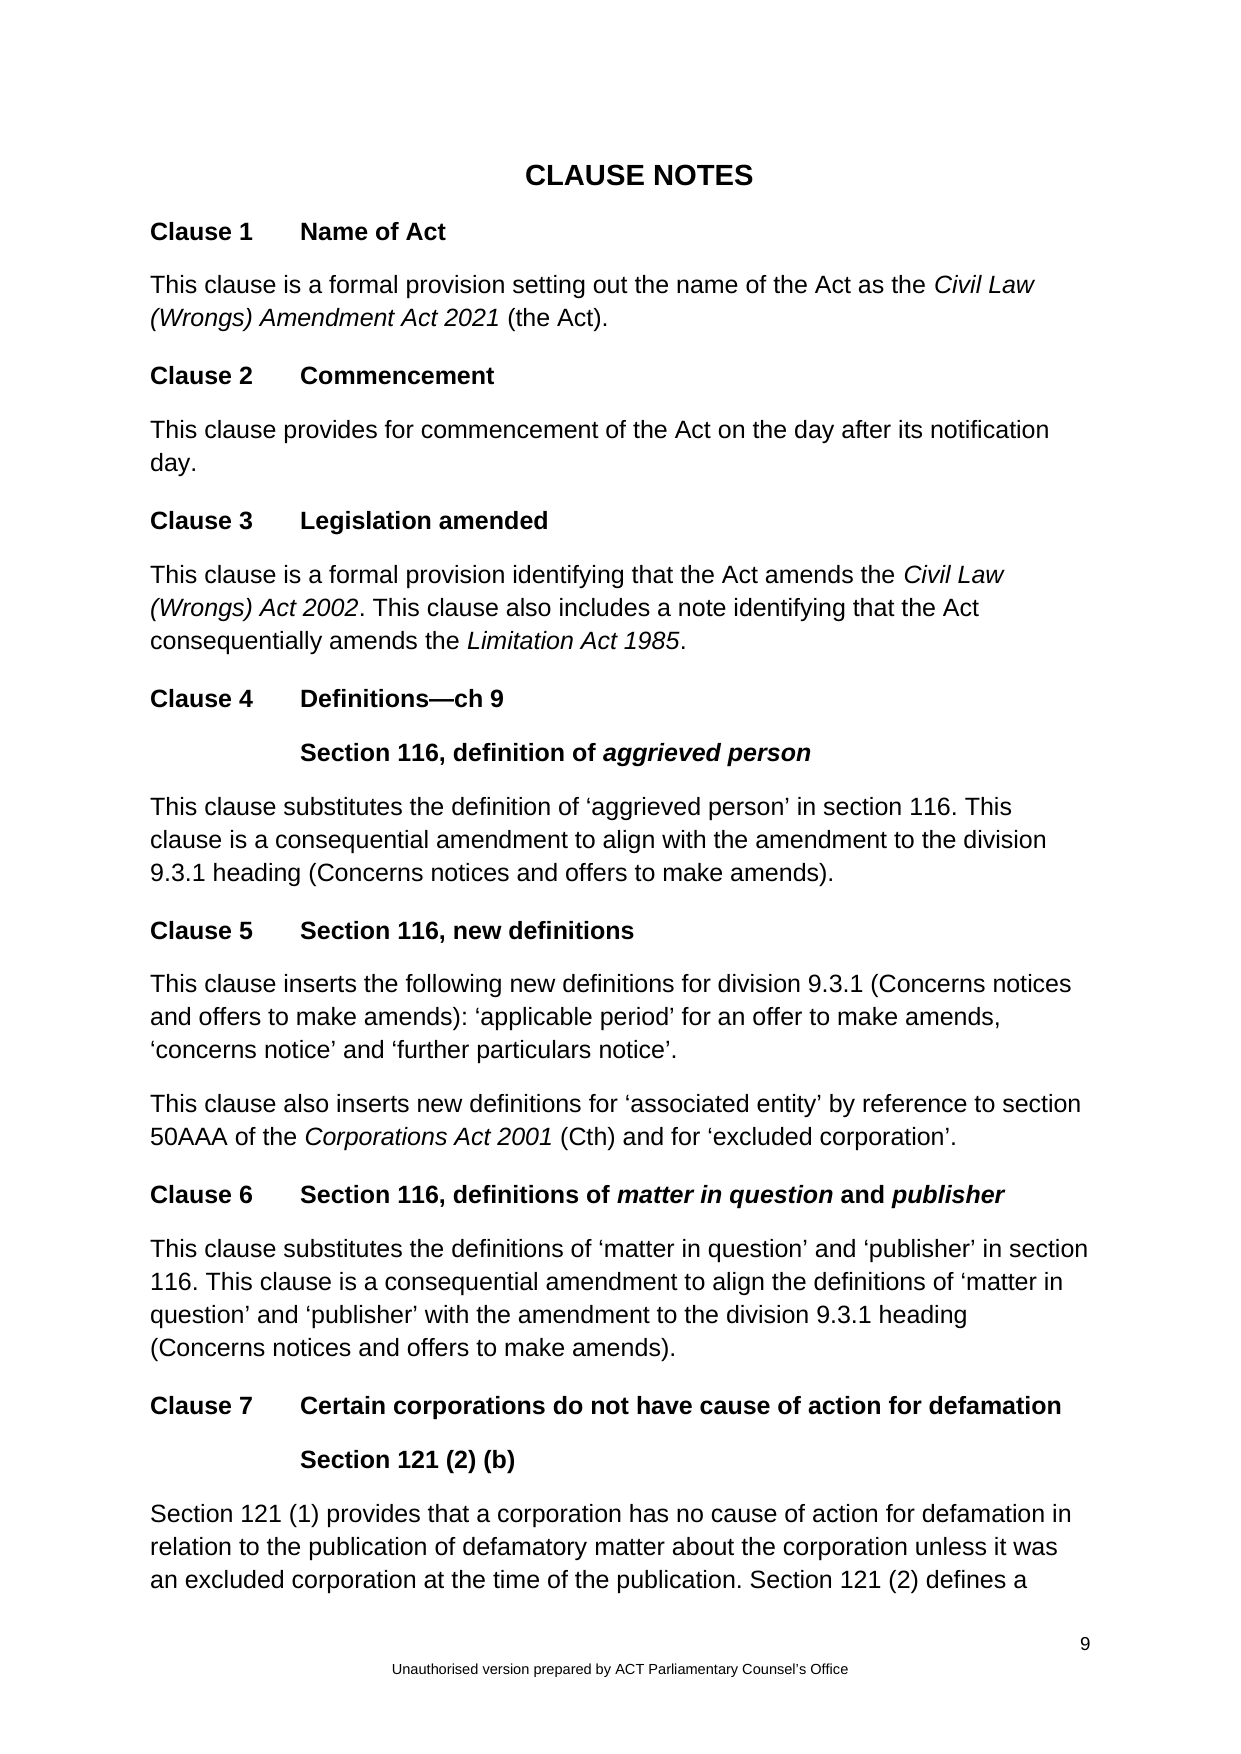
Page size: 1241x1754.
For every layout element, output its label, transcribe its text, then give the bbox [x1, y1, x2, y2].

subtitle Clause 7 Certain corporations do not have cause of action for defamation [150, 1391, 1090, 1420]
text This clause inserts the following new definitions for division 9.3.1 (Concerns notices and offers to make amends): ‘applicable period’ for an offer to make amends, ‘concerns notice’ and ‘further particulars notice’. [150, 969, 1090, 1064]
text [150, 1499, 1090, 1594]
text This clause provides for commencement of the Act on the day after its notification day. [150, 415, 1090, 477]
text This clause substitutes the definitions of ‘matter in question’ and ‘publisher’ in section 116. This clause is a consequential amendment to align the definitions of ‘matter in question’ and ‘publisher’ with the amendment to the division 9.3.1 heading (Concerns notices and offers to make amends). [150, 1234, 1090, 1362]
subtitle Clause 1 Name of Act [150, 216, 1090, 245]
subtitle Clause 3 Legislation amended [150, 506, 1090, 535]
text Section 116, definition of aggrieved person [150, 738, 1090, 766]
text This clause also inserts new definitions for ‘associated entity’ by reference to section 50AAA of the Corporations Act 2001 (Cth) and for ‘excluded corporation’. [150, 1089, 1090, 1151]
text This clause substitutes the definition of ‘aggrieved person’ in section 116. This clause is a consequential amendment to align with the amendment to the division 9.3.1 heading (Concerns notices and offers to make amends). [150, 792, 1090, 886]
subtitle Clause 2 Commencement [150, 361, 1090, 390]
subtitle Clause 6 Section 116, definitions of matter in question and publisher [150, 1180, 1090, 1209]
text Section 121 (2) (b) [150, 1445, 1090, 1474]
text This clause is a formal provision setting out the name of the Act as the Civil Law (Wrongs) Amendment Act 2021 (the Act). [150, 270, 1090, 332]
subtitle Clause 5 Section 116, new definitions [150, 916, 1090, 944]
subtitle CLAUSE NOTES [450, 158, 1090, 191]
text This clause is a formal provision identifying that the Act amends the Civil Law (Wrongs) Act 2002. This clause also includes a note identifying that the Act consequentially amends the Limitation Act 1985. [150, 560, 1090, 654]
subtitle Clause 4 Definitions—ch 9 [150, 684, 1090, 713]
